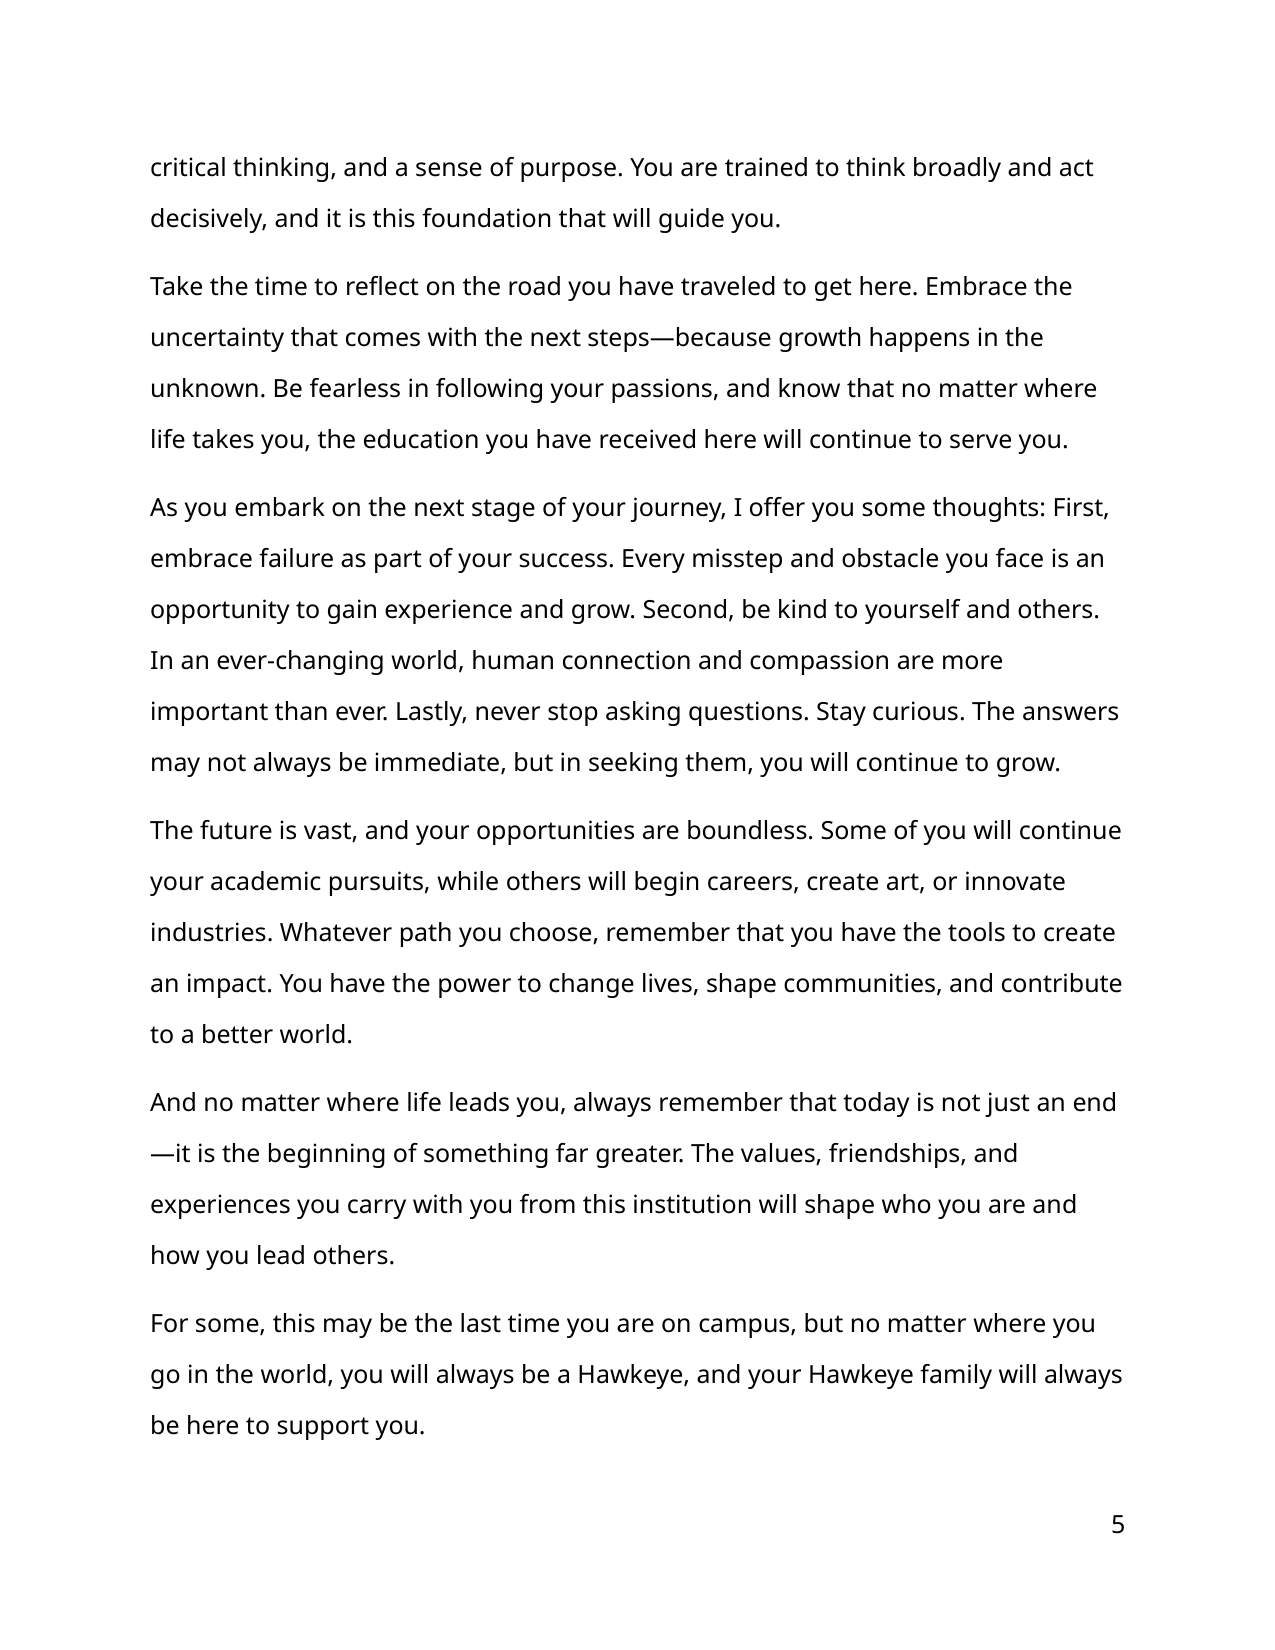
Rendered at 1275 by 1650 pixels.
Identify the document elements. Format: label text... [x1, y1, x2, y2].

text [150, 150, 1125, 235]
text As you embark on the next stage of your journey, I offer you some thoughts: First, embrace failure as part of your success. Every misstep and obstacle you face is an opportunity to gain experience and grow. Second, be kind to yourself and others. In an ever-changing world, human connection and compassion are more important than ever. Lastly, never stop asking questions. Stay curious. The answers may not always be immediate, but in seeking them, you will continue to grow. [150, 489, 1125, 779]
text Take the time to reflect on the road you have traveled to get here. Embrace the uncertainty that comes with the next steps—because growth happens in the unknown. Be fearless in following your passions, and know that no matter where life takes you, the education you have received here will continue to serve you. [150, 269, 1125, 456]
text And no matter where life leads you, always remember that today is not just an end—it is the beginning of something far greater. The values, friendships, and experiences you carry with you from this institution will shape who you are and how you lead others. [150, 1084, 1125, 1272]
text For some, this may be the last time you are on campus, but no matter where you go in the world, you will always be a Hawkeye, and your Hawkeye family will always be here to support you. [150, 1305, 1125, 1441]
text The future is vast, and your opportunities are boundless. Some of you will continue your academic pursuits, while others will begin careers, create art, or innovate industries. Whatever path you choose, remember that you have the tools to create an impact. You have the power to change lives, shape communities, and contribute to a better world. [150, 812, 1125, 1051]
